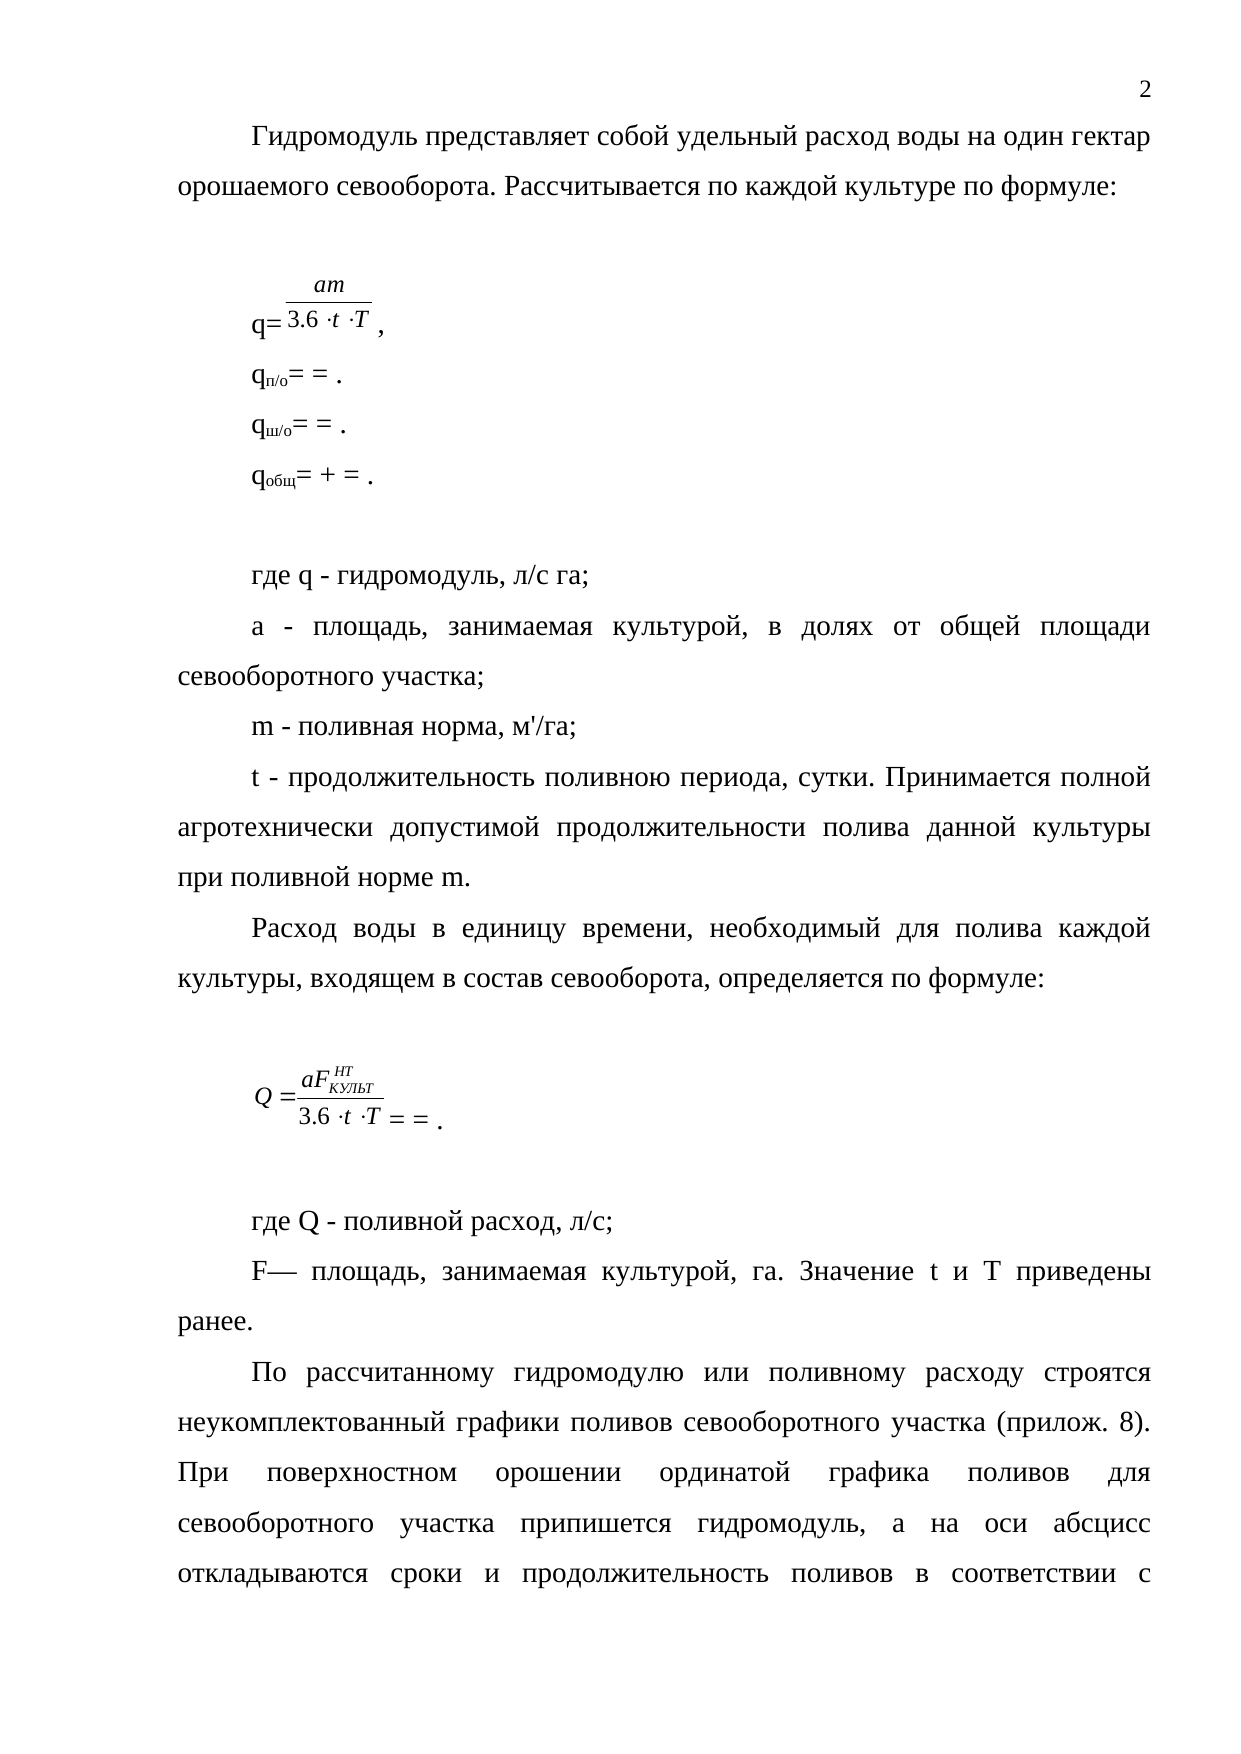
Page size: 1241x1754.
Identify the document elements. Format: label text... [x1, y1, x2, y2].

text Гидромодуль представляет собой удельный расход воды на один гектар орошаемого севооборота. Рассчитывается по каждой культуре по формуле: [177, 118, 1152, 202]
text q=, [177, 269, 1152, 339]
text а - площадь, занимаемая культурой, в долях от общей площади севооборотного участка; [177, 608, 1152, 692]
text где Q - поливной расход, л/с; [177, 1203, 1152, 1236]
text где q - гидромодуль, л/с га; [177, 557, 1152, 591]
text m - поливная норма, м'/га; [177, 708, 1152, 742]
text qш/о= = . [177, 407, 1152, 440]
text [177, 1354, 1152, 1588]
text F— площадь, занимаемая культурой, га. Значение t и Т приведены ранее. [177, 1253, 1152, 1337]
text = = . [177, 1061, 1152, 1136]
text t - продолжительность поливною периода, сутки. Принимается полной агротехнически допустимой продолжительности полива данной культуры при поливной норме m. [177, 759, 1152, 893]
text qп/о= = . [177, 356, 1152, 390]
text Расход воды в единицу времени, необходимый для полива каждой культуры, входящем в состав севооборота, определяется по формуле: [177, 910, 1152, 993]
text qобщ= + = . [177, 457, 1152, 490]
